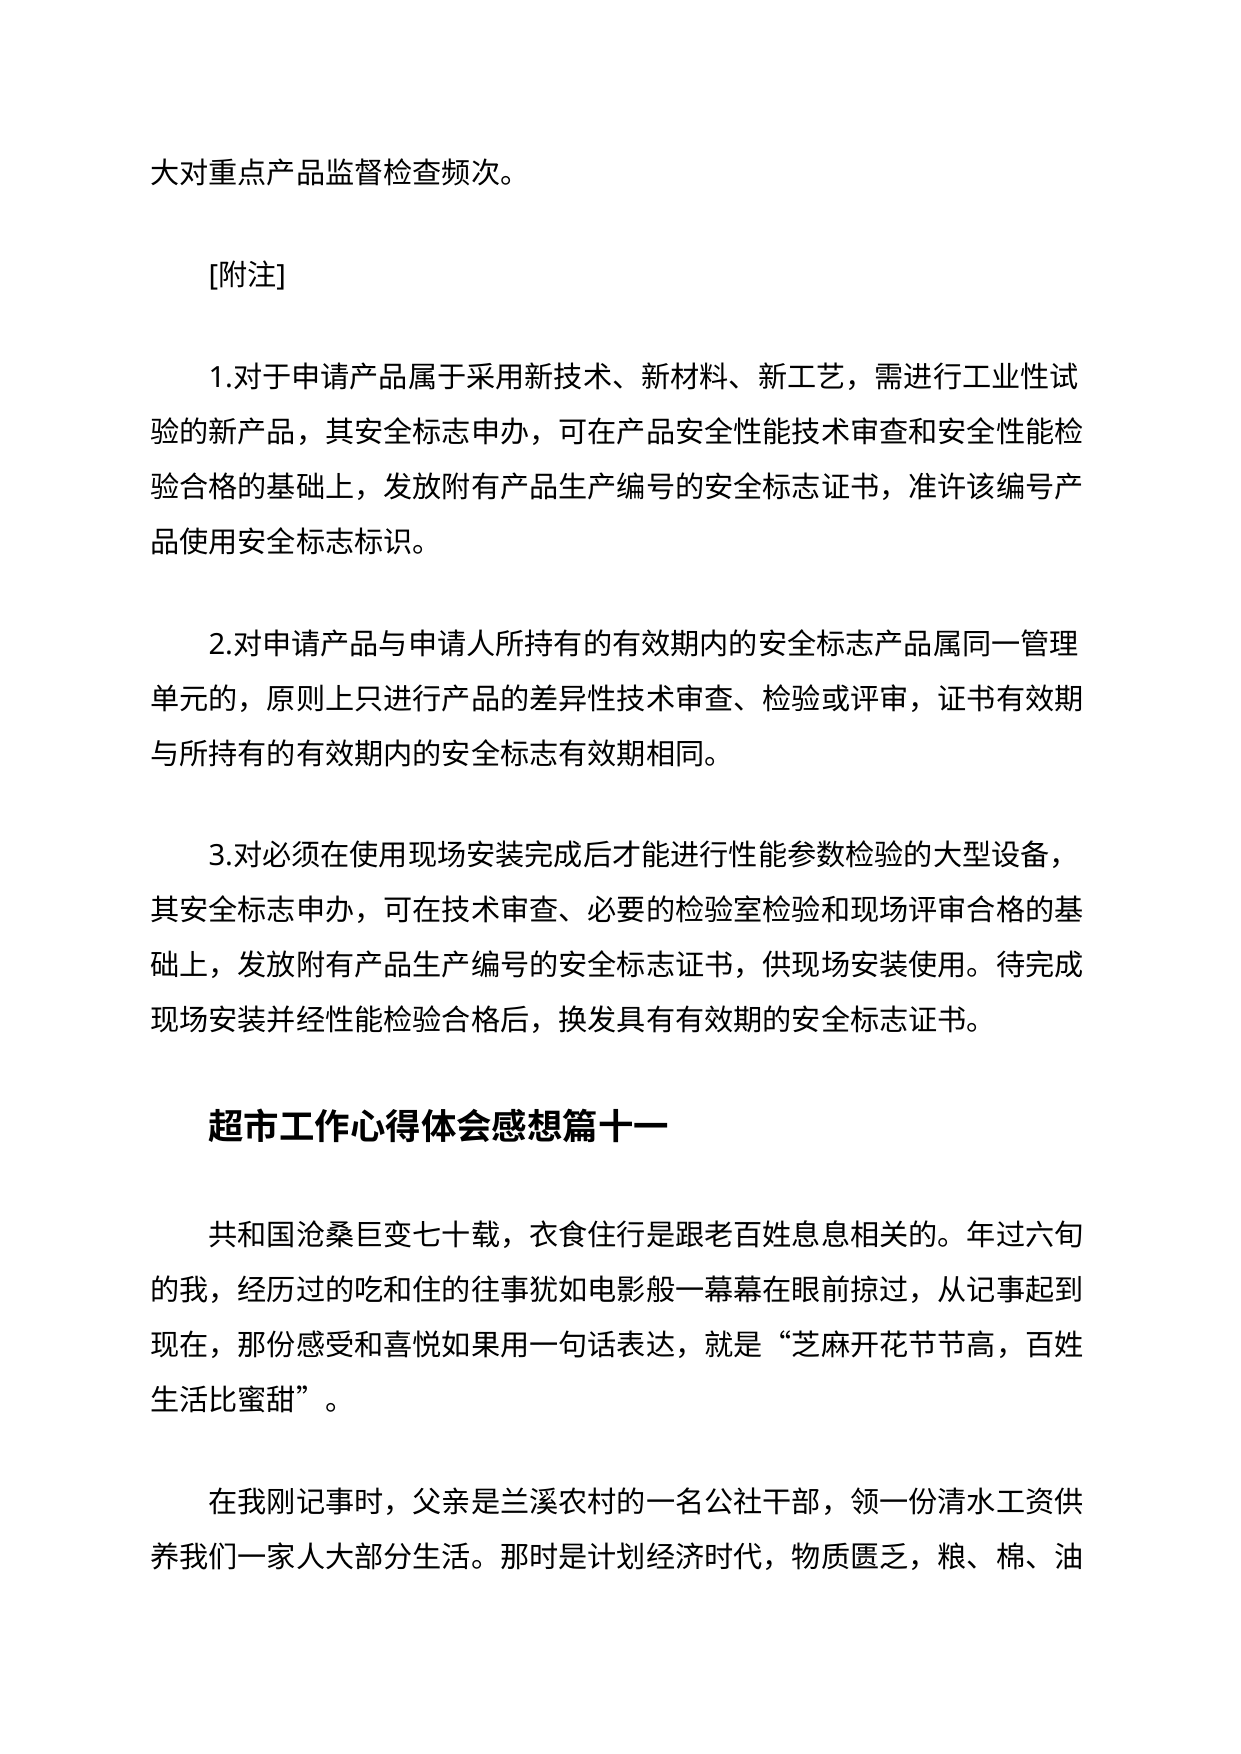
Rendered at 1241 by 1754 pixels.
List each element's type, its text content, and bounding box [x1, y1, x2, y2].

text [附注] [150, 252, 1090, 294]
text 3.对必须在使用现场安装完成后才能进行性能参数检验的大型设备，其安全标志申办，可在技术审查、必要的检验室检验和现场评审合格的基础上，发放附有产品生产编号的安全标志证书，供现场安装使用。待完成现场安装并经性能检验合格后，换发具有有效期的安全标志证书。 [150, 832, 1090, 1039]
text 1.对于申请产品属于采用新技术、新材料、新工艺，需进行工业性试验的新产品，其安全标志申办，可在产品安全性能技术审查和安全性能检验合格的基础上，发放附有产品生产编号的安全标志证书，准许该编号产品使用安全标志标识。 [150, 354, 1090, 561]
text 超市工作心得体会感想篇十一 [150, 1098, 1090, 1150]
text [150, 1478, 1090, 1576]
text 2.对申请产品与申请人所持有的有效期内的安全标志产品属同一管理单元的，原则上只进行产品的差异性技术审查、检验或评审，证书有效期与所持有的有效期内的安全标志有效期相同。 [150, 620, 1090, 772]
text 共和国沧桑巨变七十载，衣食住行是跟老百姓息息相关的。年过六旬的我，经历过的吃和住的往事犹如电影般一幕幕在眼前掠过，从记事起到现在，那份感受和喜悦如果用一句话表达，就是“芝麻开花节节高，百姓生活比蜜甜”。 [150, 1212, 1090, 1419]
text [150, 150, 1090, 192]
